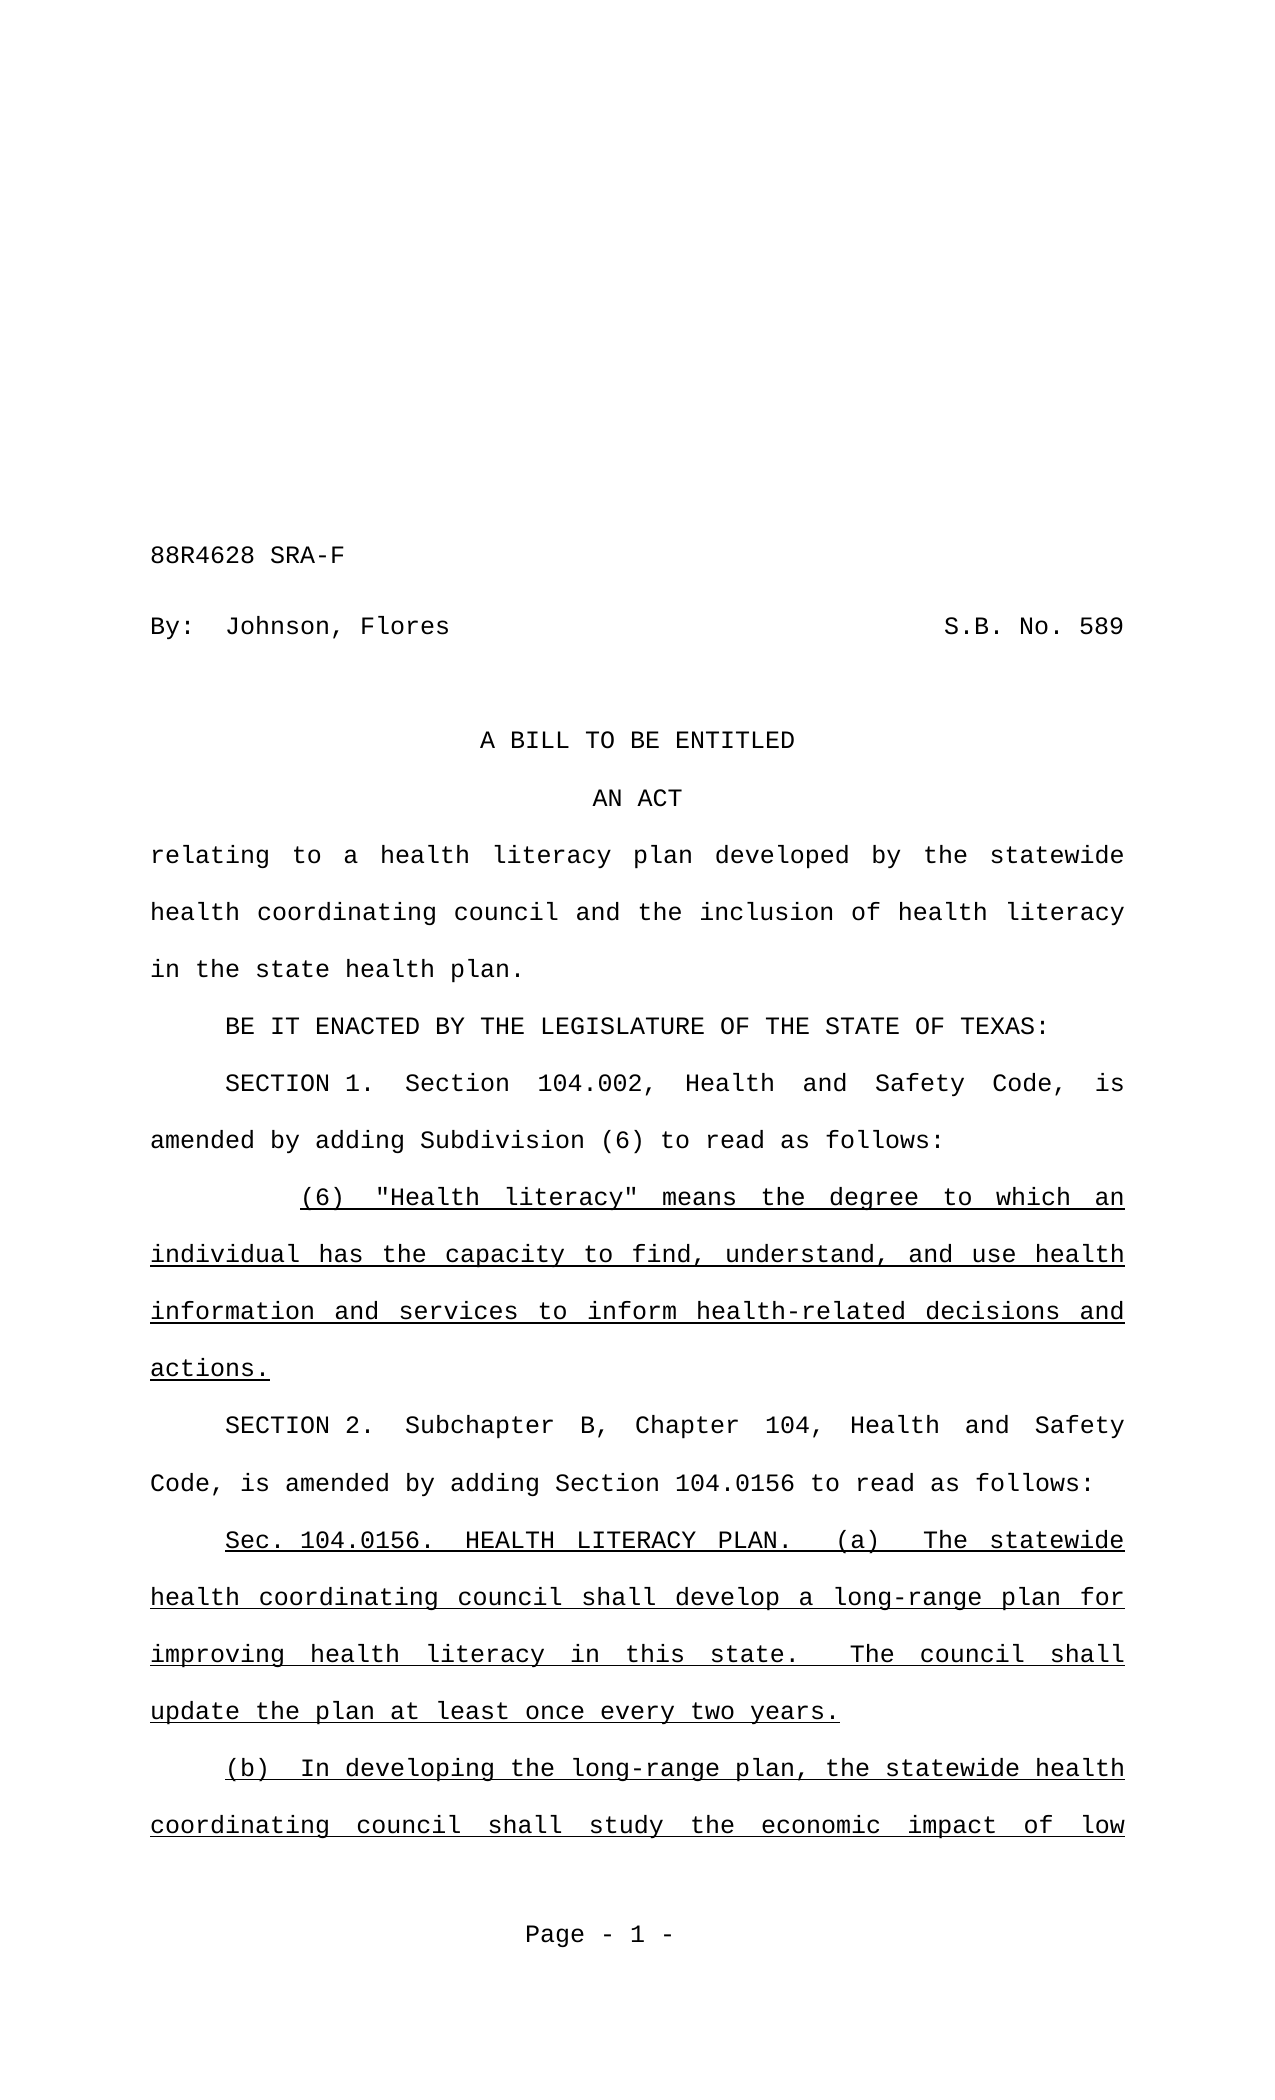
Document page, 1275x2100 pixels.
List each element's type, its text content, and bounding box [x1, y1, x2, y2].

text By: Johnson, Flores S.B. No. 589 [150, 614, 1125, 642]
text Sec. 104.0156. HEALTH LITERACY PLAN. (a) The statewide health coordinating council shall develop a long-range plan for improving health literacy in this state. The council shall update the plan at least once every two years. [150, 1666, 1125, 1727]
text SECTION 1. Section 104.002, Health and Safety Code, is amended by adding Subdivision (6) to read as follows: [150, 1070, 1125, 1156]
text relating to a health literacy plan developed by the statewide health coordinating council and the inclusion of health literacy in the state health plan. [150, 842, 1125, 985]
text A BILL TO BE ENTITLED [150, 728, 1125, 756]
text 88R4628 SRA-F [150, 542, 1125, 571]
text Sec. 104.0156. HEALTH LITERACY PLAN. (a) The statewide health coordinating council shall develop a long-range plan for improving health literacy in this state. The council shall update the plan at least once every two years. [150, 1609, 1125, 1665]
text Sec. 104.0156. HEALTH LITERACY PLAN. (a) The statewide health coordinating council shall develop a long-range plan for improving health literacy in this state. The council shall update the plan at least once every two years. [150, 1527, 1125, 1608]
text (6) "Health literacy" means the degree to which an individual has the capacity to find, understand, and use health information and services to inform health-related decisions and actions. [150, 1267, 1125, 1322]
text BE IT ENACTED BY THE LEGISLATURE OF THE STATE OF TEXAS: [150, 1013, 1125, 1042]
text SECTION 2. Subchapter B, Chapter 104, Health and Safety Code, is amended by adding Section 104.0156 to read as follows: [150, 1413, 1125, 1498]
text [150, 1755, 1125, 1836]
text (6) "Health literacy" means the degree to which an individual has the capacity to find, understand, and use health information and services to inform health-related decisions and actions. [150, 1324, 1125, 1384]
text (6) "Health literacy" means the degree to which an individual has the capacity to find, understand, and use health information and services to inform health-related decisions and actions. [150, 1184, 1125, 1265]
text AN ACT [150, 785, 1125, 813]
